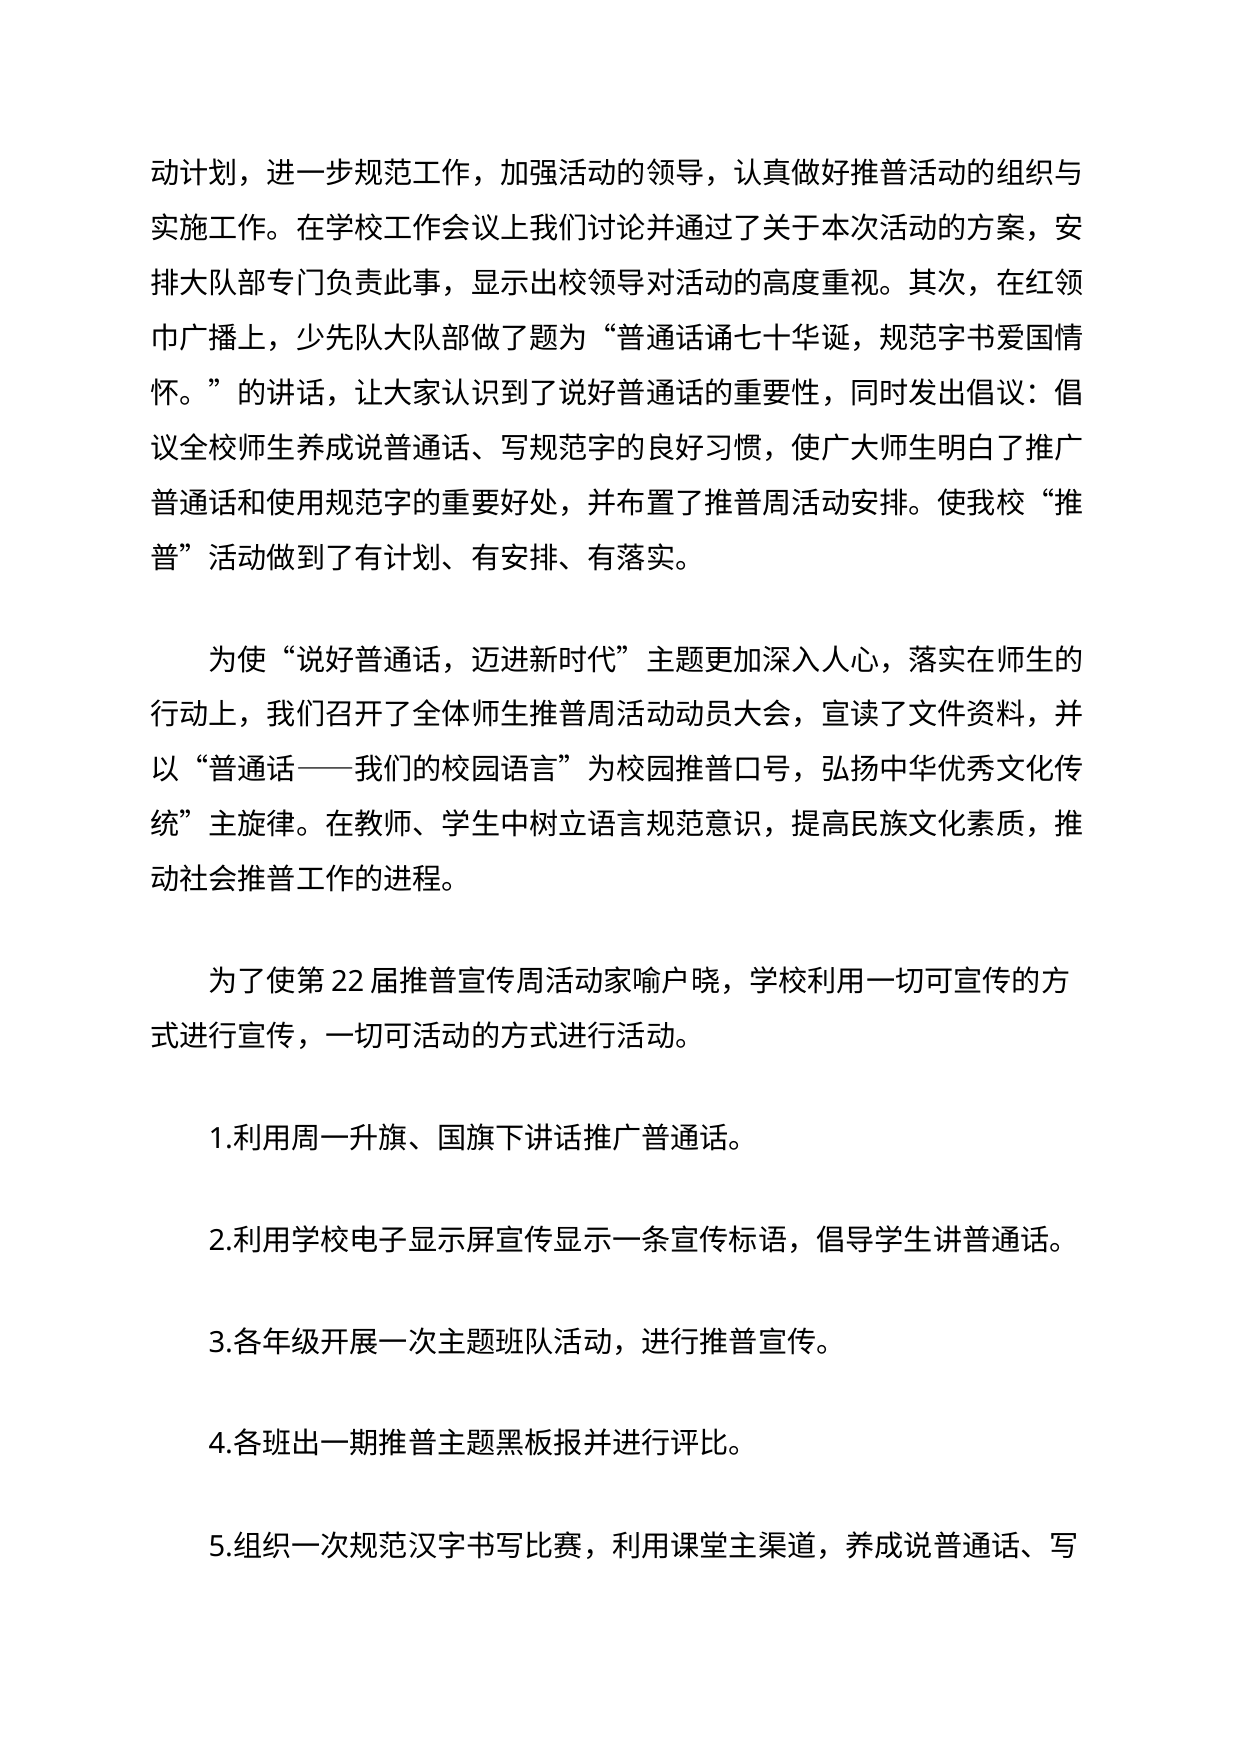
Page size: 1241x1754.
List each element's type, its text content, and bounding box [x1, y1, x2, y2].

text 为了使第22届推普宣传周活动家喻户晓，学校利用一切可宣传的方式进行宣传，一切可活动的方式进行活动。 [150, 957, 1090, 1055]
text 4.各班出一期推普主题黑板报并进行评比。 [150, 1420, 1090, 1462]
text 为使“说好普通话，迈进新时代”主题更加深入人心，落实在师生的行动上，我们召开了全体师生推普周活动动员大会，宣读了文件资料，并以“普通话——我们的校园语言”为校园推普口号，弘扬中华优秀文化传统”主旋律。在教师、学生中树立语言规范意识，提高民族文化素质，推动社会推普工作的进程。 [150, 636, 1090, 898]
text 3.各年级开展一次主题班队活动，进行推普宣传。 [150, 1318, 1090, 1361]
text 1.利用周一升旗、国旗下讲话推广普通话。 [150, 1114, 1090, 1157]
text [150, 1522, 1090, 1564]
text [150, 150, 1090, 577]
text 2.利用学校电子显示屏宣传显示一条宣传标语，倡导学生讲普通话。 [150, 1216, 1090, 1258]
